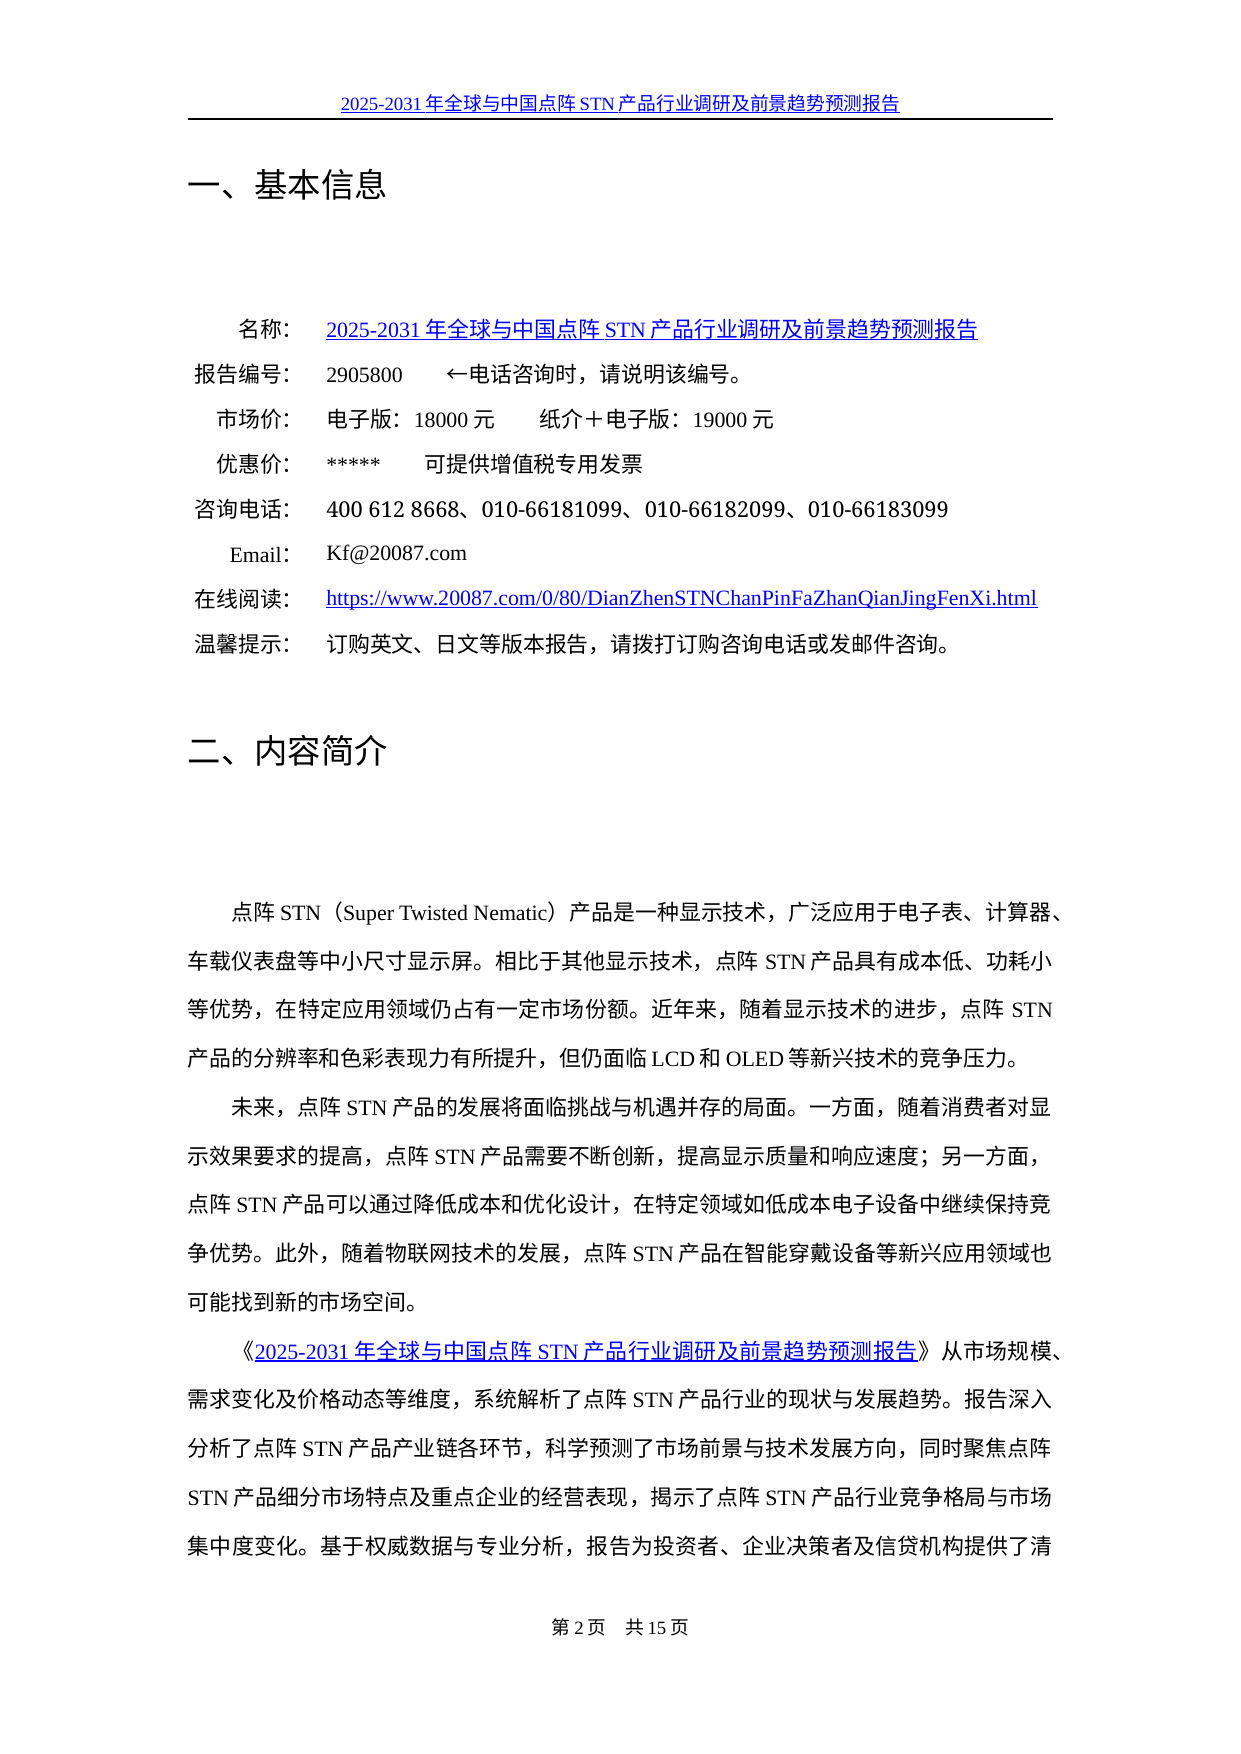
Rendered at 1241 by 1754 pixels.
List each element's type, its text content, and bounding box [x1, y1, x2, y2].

table_cell 报告编号： [167, 357, 315, 402]
table_cell 优惠价： [167, 447, 315, 492]
table_cell 市场价： [167, 402, 315, 447]
table_cell 订购英文、日文等版本报告，请拨打订购咨询电话或发邮件咨询。 [315, 627, 1073, 672]
table_cell ***** 可提供增值税专用发票 [315, 447, 1073, 492]
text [187, 894, 1053, 1561]
title 一、基本信息 [187, 150, 1053, 215]
table_cell Email： [167, 537, 315, 582]
table_cell 400 612 8668、010-66181099、010-66182099、010-66183099 [315, 492, 1073, 537]
table_cell 温馨提示： [167, 627, 315, 672]
table_cell 2905800 ←电话咨询时，请说明该编号。 [315, 357, 1073, 402]
table_cell 在线阅读： [167, 582, 315, 627]
table_header 2025-2031年全球与中国点阵STN产品行业调研及前景趋势预测报告 [315, 312, 1073, 357]
table_cell Kf@20087.com [315, 537, 1073, 582]
table_header 名称： [167, 312, 315, 357]
table_cell [315, 582, 1073, 627]
title 二、内容简介 [187, 717, 1053, 782]
table_cell 咨询电话： [167, 492, 315, 537]
table_cell 电子版：18000 元 纸介＋电子版：19000 元 [315, 402, 1073, 447]
